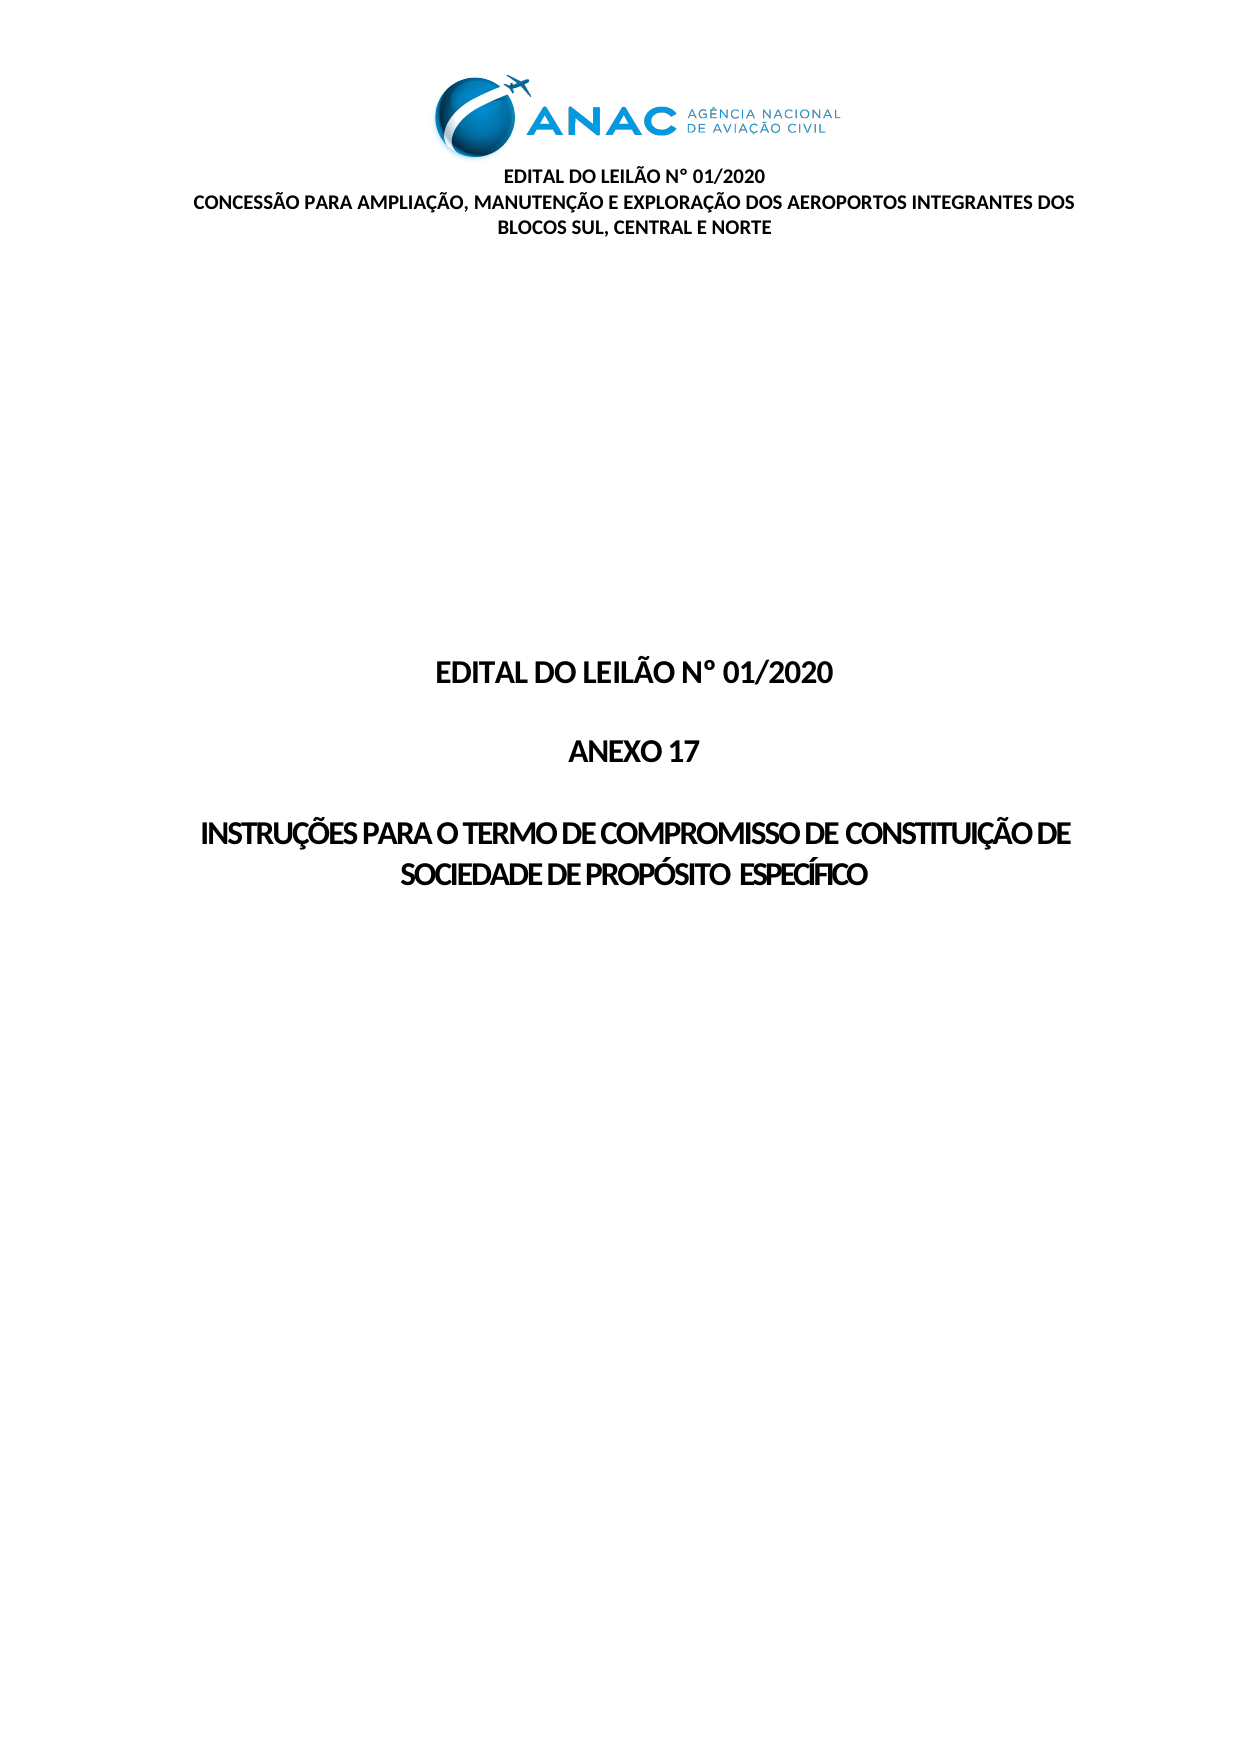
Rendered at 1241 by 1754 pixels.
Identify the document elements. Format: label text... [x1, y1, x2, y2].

text EDITAL DO LEILÃO Nº 01/2020 [183, 651, 1086, 692]
text ANEXO 17 [183, 730, 1086, 771]
text INSTRUÇÕES PARA O TERMO DE COMPROMISSO DE CONSTITUIÇÃO DE SOCIEDADE DE PROPÓSITO ESPECÍFICO [186, 812, 1086, 893]
picture [428, 75, 841, 164]
